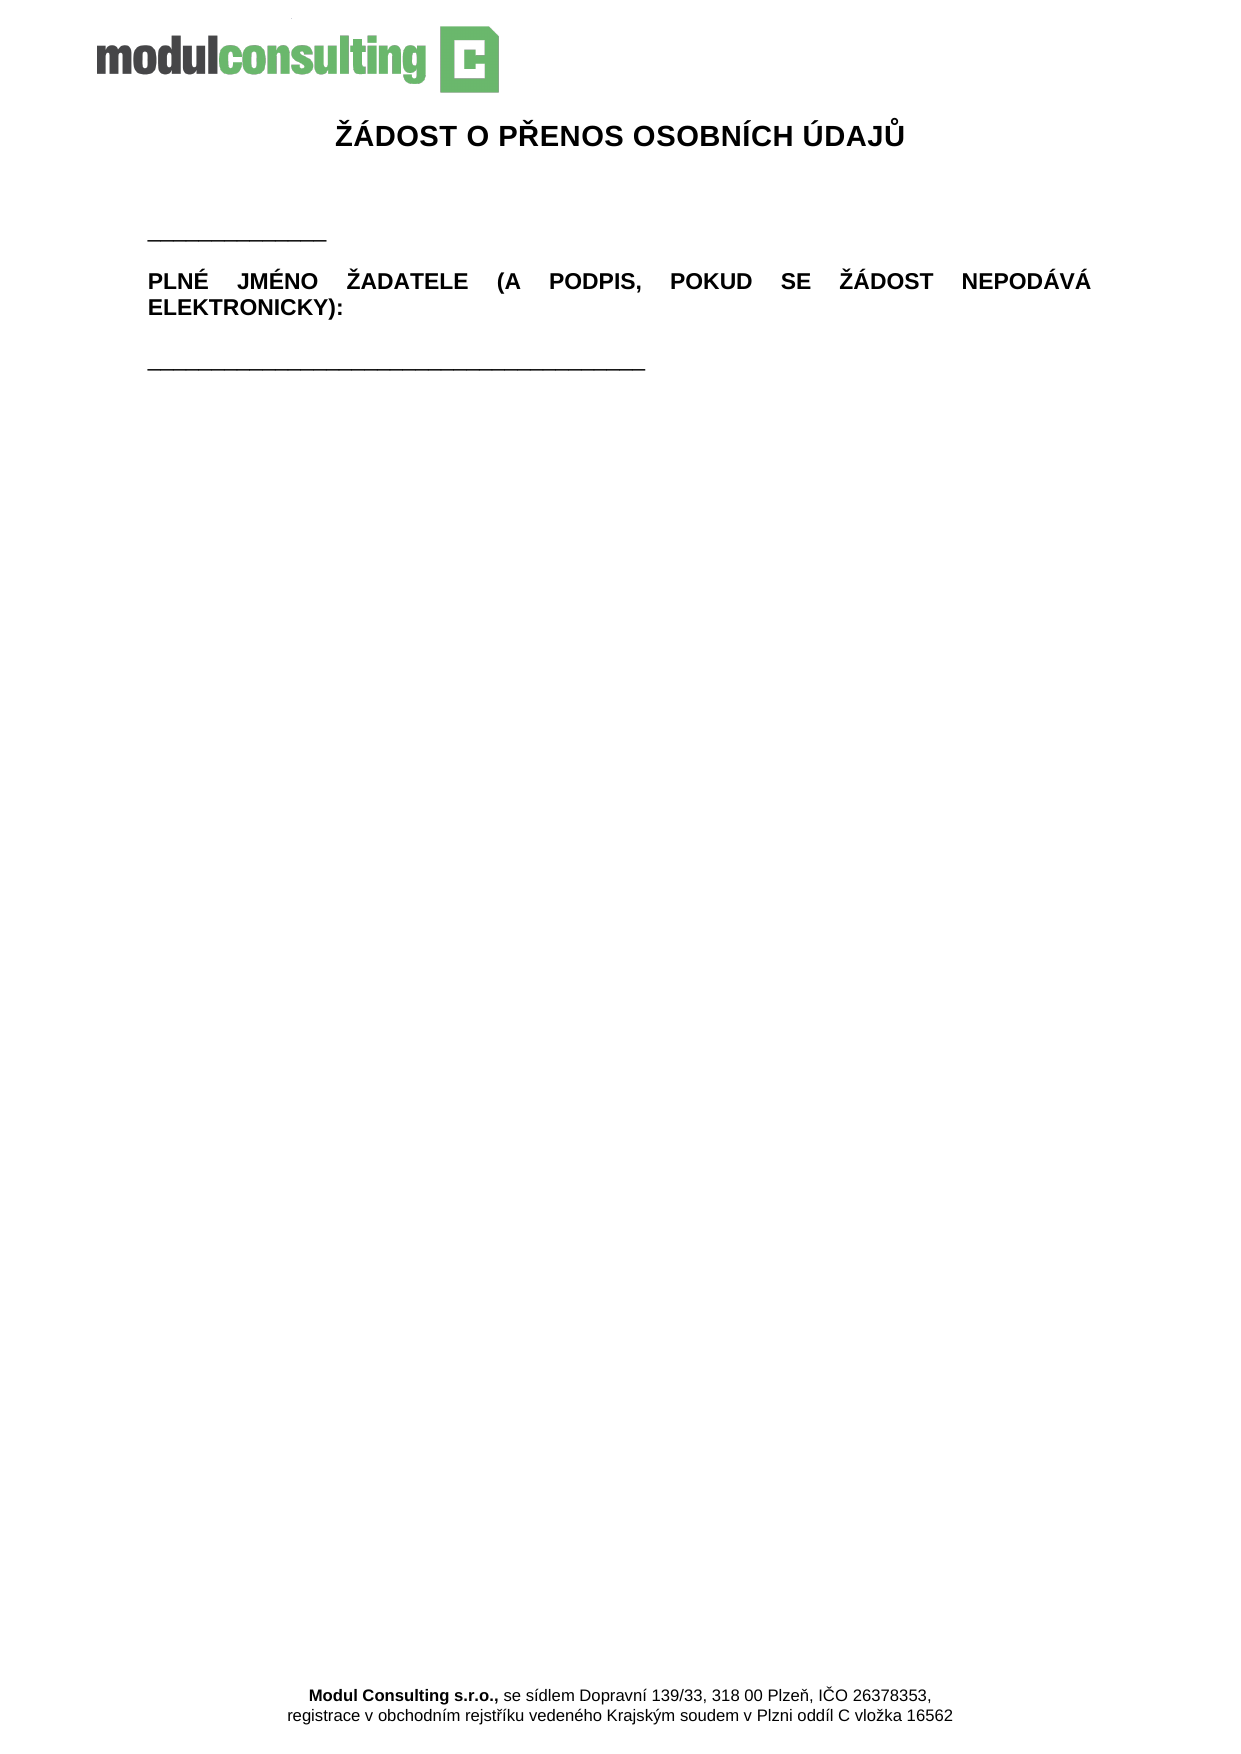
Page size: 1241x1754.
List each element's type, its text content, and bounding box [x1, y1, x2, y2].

list PLNÉ JMÉNO ŽADATELE (A PODPIS, POKUD SE ŽÁDOST NEPODÁVÁ ELEKTRONICKY): [148, 268, 1093, 320]
text ______________ [148, 216, 1093, 243]
text _______________________________________ [148, 345, 1093, 372]
picture [85, 18, 509, 105]
